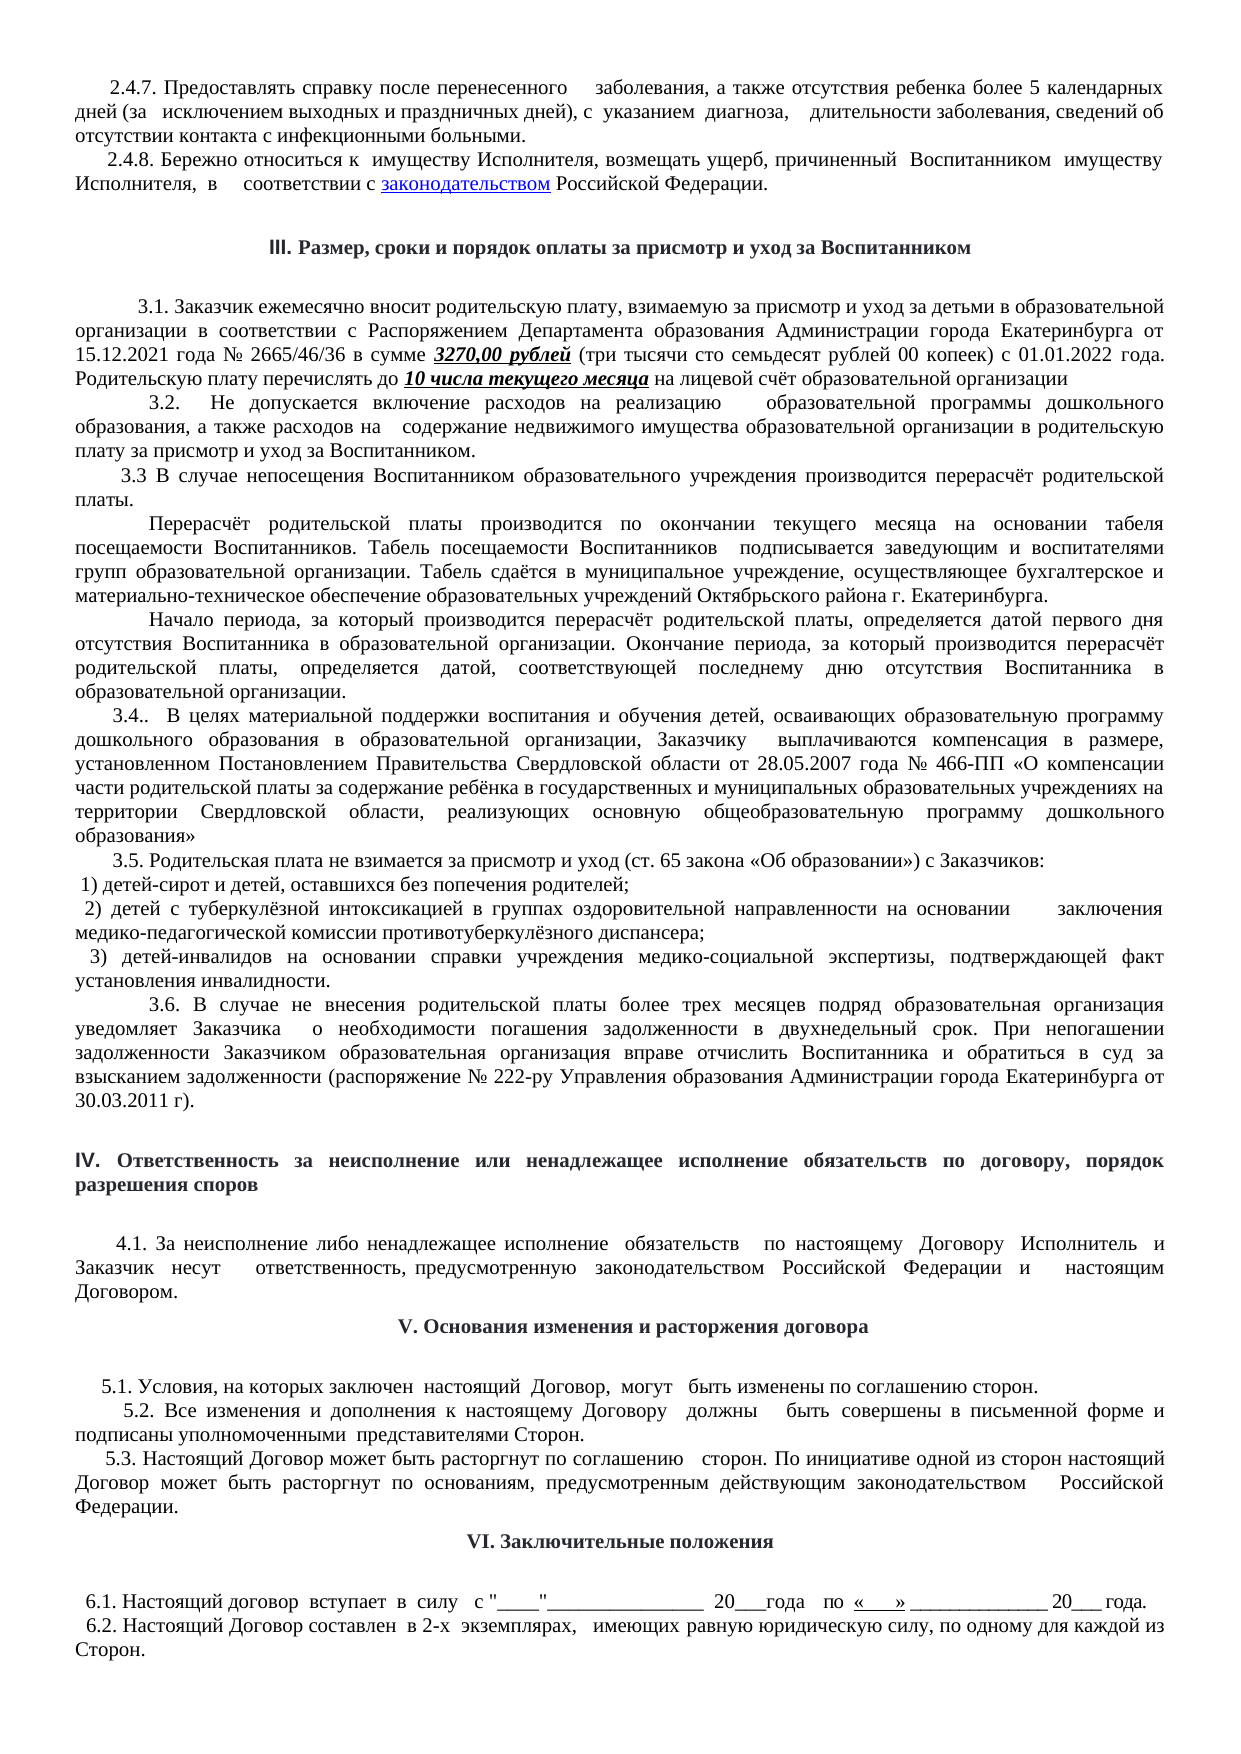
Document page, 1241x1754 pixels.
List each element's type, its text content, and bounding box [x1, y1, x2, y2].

text 2.4.7. Предоставлять справку после перенесенного заболевания, а также отсутствия ребенка более 5 календарных дней (за исключением выходных и праздничных дней), с указанием диагноза, длительности заболевания, сведений об отсутствии контакта с инфекционными больными. [75, 75, 1165, 147]
text VI. Заключительные положения [75, 1529, 1165, 1553]
text 3.5. Родительская плата не взимается за присмотр и уход (ст. 65 закона «Об образовании») с Заказчиков: [75, 847, 1165, 872]
text 3.3 В случае непосещения Воспитанником образовательного учреждения производится перерасчёт родительской платы. [75, 462, 1165, 511]
text 6.1. Настоящий договор вступает в силу с "____"_______________ 20___года по « » ______________ 20___ года. [75, 1589, 1165, 1613]
list 2) детей с туберкулёзной интоксикацией в группах оздоровительной направленности на основании заключения медико-педагогической комиссии противотуберкулёзного диспансера; [75, 896, 1165, 944]
text 3.6. В случае не внесения родительской платы более трех месяцев подряд образовательная организация уведомляет Заказчика о необходимости погашения задолженности в двухнедельный срок. При непогашении задолженности Заказчиком образовательная организация вправе отчислить Воспитанника и обратиться в суд за взысканием задолженности (распоряжение № 222-ру Управления образования Администрации города Екатеринбурга от 30.03.2011 г). [75, 992, 1165, 1112]
text IV. Ответственность за неисполнение или ненадлежащее исполнение обязательств по договору, порядок разрешения споров [75, 1147, 1165, 1196]
text V. Основания изменения и расторжения договора [75, 1314, 1165, 1338]
text Перерасчёт родительской платы производится по окончании текущего месяца на основании табеля посещаемости Воспитанников. Табель посещаемости Воспитанников подписывается заведующим и воспитателями групп образовательной организации. Табель сдаётся в муниципальное учреждение, осуществляющее бухгалтерское и материально-техническое обеспечение образовательных учреждений Октябрьского района г. Екатеринбурга. [75, 511, 1165, 607]
text 5.1. Условия, на которых заключен настоящий Договор, могут быть изменены по соглашению сторон. [75, 1374, 1165, 1398]
text 5.3. Настоящий Договор может быть расторгнут по соглашению сторон. По инициативе одной из сторон настоящий Договор может быть расторгнут по основаниям, предусмотренным действующим законодательством Российской Федерации. [75, 1446, 1165, 1518]
text 3.2. Не допускается включение расходов на реализацию образовательной программы дошкольного образования, а также расходов на содержание недвижимого имущества образовательной организации в родительскую плату за присмотр и уход за Воспитанником. [75, 390, 1165, 462]
text 2.4.8. Бережно относиться к имуществу Исполнителя, возмещать ущерб, причиненный Воспитанником имуществу Исполнителя, в соответствии с законодательством Российской Федерации. [75, 147, 1165, 195]
text 6.2. Настоящий Договор составлен в 2-х экземплярах, имеющих равную юридическую силу, по одному для каждой из Сторон. [75, 1613, 1165, 1661]
text Начало периода, за который производится перерасчёт родительской платы, определяется датой первого дня отсутствия Воспитанника в образовательной организации. Окончание периода, за который производится перерасчёт родительской платы, определяется датой, соответствующей последнему дню отсутствия Воспитанника в образовательной организации. [75, 607, 1165, 703]
text 5.2. Все изменения и дополнения к настоящему Договору должны быть совершены в письменной форме и подписаны уполномоченными представителями Сторон. [75, 1398, 1165, 1446]
text 3.4.. В целях материальной поддержки воспитания и обучения детей, осваивающих образовательную программу дошкольного образования в образовательной организации, Заказчику выплачиваются компенсация в размере, установленном Постановлением Правительства Свердловской области от 28.05.2007 года № 466-ПП «О компенсации части родительской платы за содержание ребёнка в государственных и муниципальных образовательных учреждениях на территории Свердловской области, реализующих основную общеобразовательную программу дошкольного образования» [75, 703, 1165, 847]
text III. Размер, сроки и порядок оплаты за присмотр и уход за Воспитанником [75, 234, 1165, 259]
text 4.1. За неисполнение либо ненадлежащее исполнение обязательств по настоящему Договору Исполнитель и Заказчик несут ответственность, предусмотренную законодательством Российской Федерации и настоящим Договором. [75, 1231, 1165, 1303]
text 3) детей-инвалидов на основании справки учреждения медико-социальной экспертизы, подтверждающей факт установления инвалидности. [75, 944, 1165, 992]
list 1) детей-сирот и детей, оставшихся без попечения родителей; [75, 872, 1165, 896]
text 3.1. Заказчик ежемесячно вносит родительскую плату, взимаемую за присмотр и уход за детьми в образовательной организации в соответствии с Распоряжением Департамента образования Администрации города Екатеринбурга от 15.12.2021 года № 2665/46/36 в сумме 3270,00 рублей (три тысячи сто семьдесят рублей 00 копеек) с 01.01.2022 года. Родительскую плату перечислять до 10 числа текущего месяца на лицевой счёт образовательной организации [75, 294, 1165, 390]
